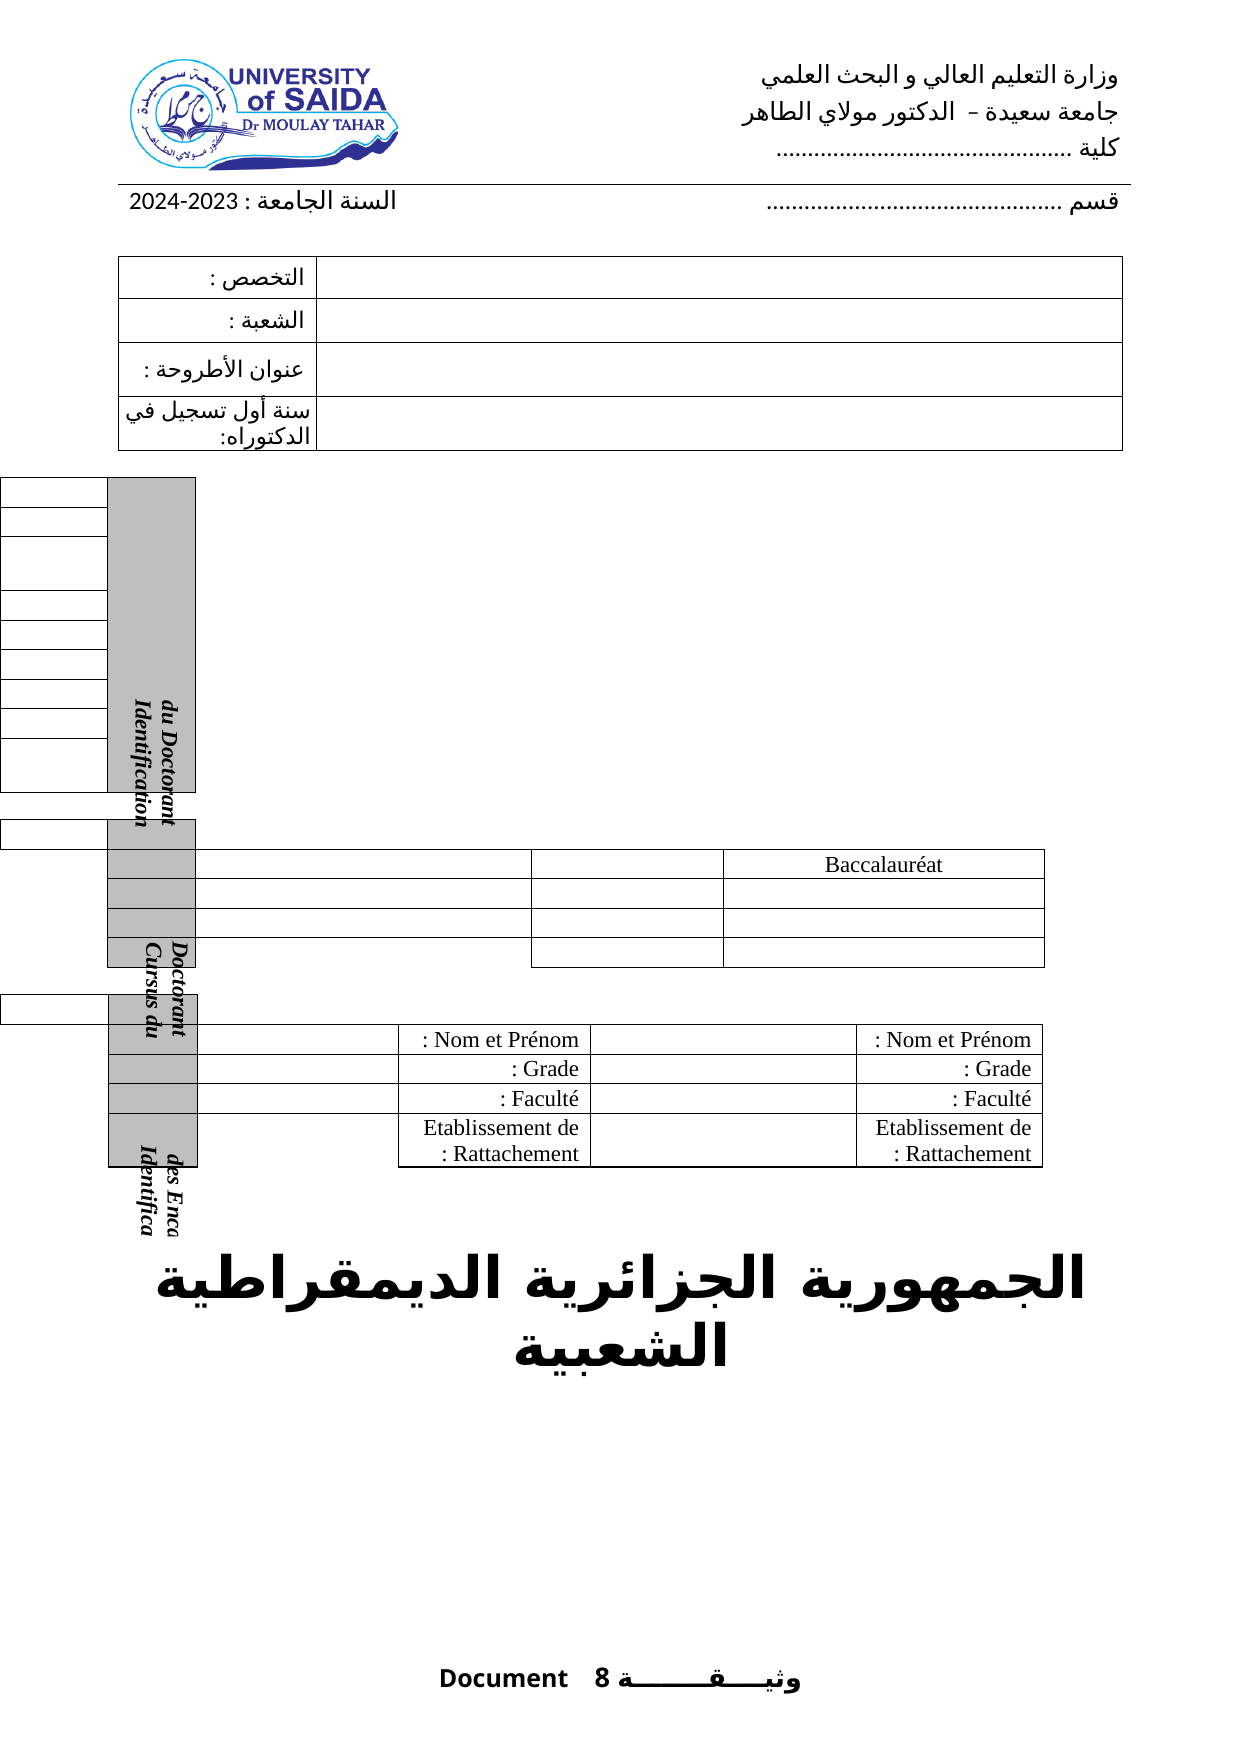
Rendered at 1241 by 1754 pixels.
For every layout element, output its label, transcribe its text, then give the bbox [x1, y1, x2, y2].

table_cell Nom et Prénom : [399, 1025, 590, 1053]
table_cell عنوان الأطروحة : [119, 343, 316, 396]
table_cell [198, 1055, 398, 1083]
table_cell [196, 909, 531, 937]
table_cell [591, 1025, 856, 1053]
table_cell الشعبة : [119, 299, 316, 342]
table_cell Faculté : [857, 1084, 1042, 1113]
table_cell Etablissement de Rattachement : [399, 1114, 590, 1166]
table_cell [724, 879, 1044, 908]
table_cell [198, 1084, 398, 1113]
table_cell [198, 1114, 398, 1166]
table_cell [532, 909, 723, 937]
table_cell [724, 909, 1044, 937]
table_cell [108, 909, 195, 937]
table_cell [109, 1055, 197, 1083]
table_cell [108, 879, 195, 908]
table_cell [532, 850, 723, 878]
table_cell Nom et Prénom : [857, 1025, 1042, 1053]
table_cell [532, 879, 723, 908]
table_cell [591, 1114, 856, 1166]
table_header التخصص : [119, 257, 316, 298]
table_cell [109, 1025, 197, 1053]
table_header Cursus du Doctorant [108, 820, 195, 849]
table_cell سنة أول تسجيل في الدكتوراه: [119, 397, 316, 449]
table_cell [317, 397, 1122, 449]
table_cell Etablissement de Rattachement : [857, 1114, 1042, 1166]
table_cell Baccalauréat [724, 850, 1044, 878]
table_cell [724, 938, 1044, 967]
table_cell [591, 1084, 856, 1113]
table_cell [108, 938, 195, 967]
table_cell [196, 879, 531, 908]
table_cell [109, 1084, 197, 1113]
picture [129, 59, 401, 172]
table_header Identification du Doctorant [108, 478, 195, 792]
table_cell Grade : [399, 1055, 590, 1083]
table_cell [109, 1114, 197, 1166]
table_cell Grade : [857, 1055, 1042, 1083]
table_cell [108, 850, 195, 878]
table_cell [591, 1055, 856, 1083]
table_cell [196, 938, 531, 967]
table_header [317, 257, 1122, 298]
table_cell [196, 850, 531, 878]
table_cell [317, 299, 1122, 342]
table_cell [198, 1025, 398, 1053]
table_cell [317, 343, 1122, 396]
table_cell Faculté : [399, 1084, 590, 1113]
table_cell [532, 938, 723, 967]
table_header Identification des Encadreurs [109, 995, 197, 1024]
